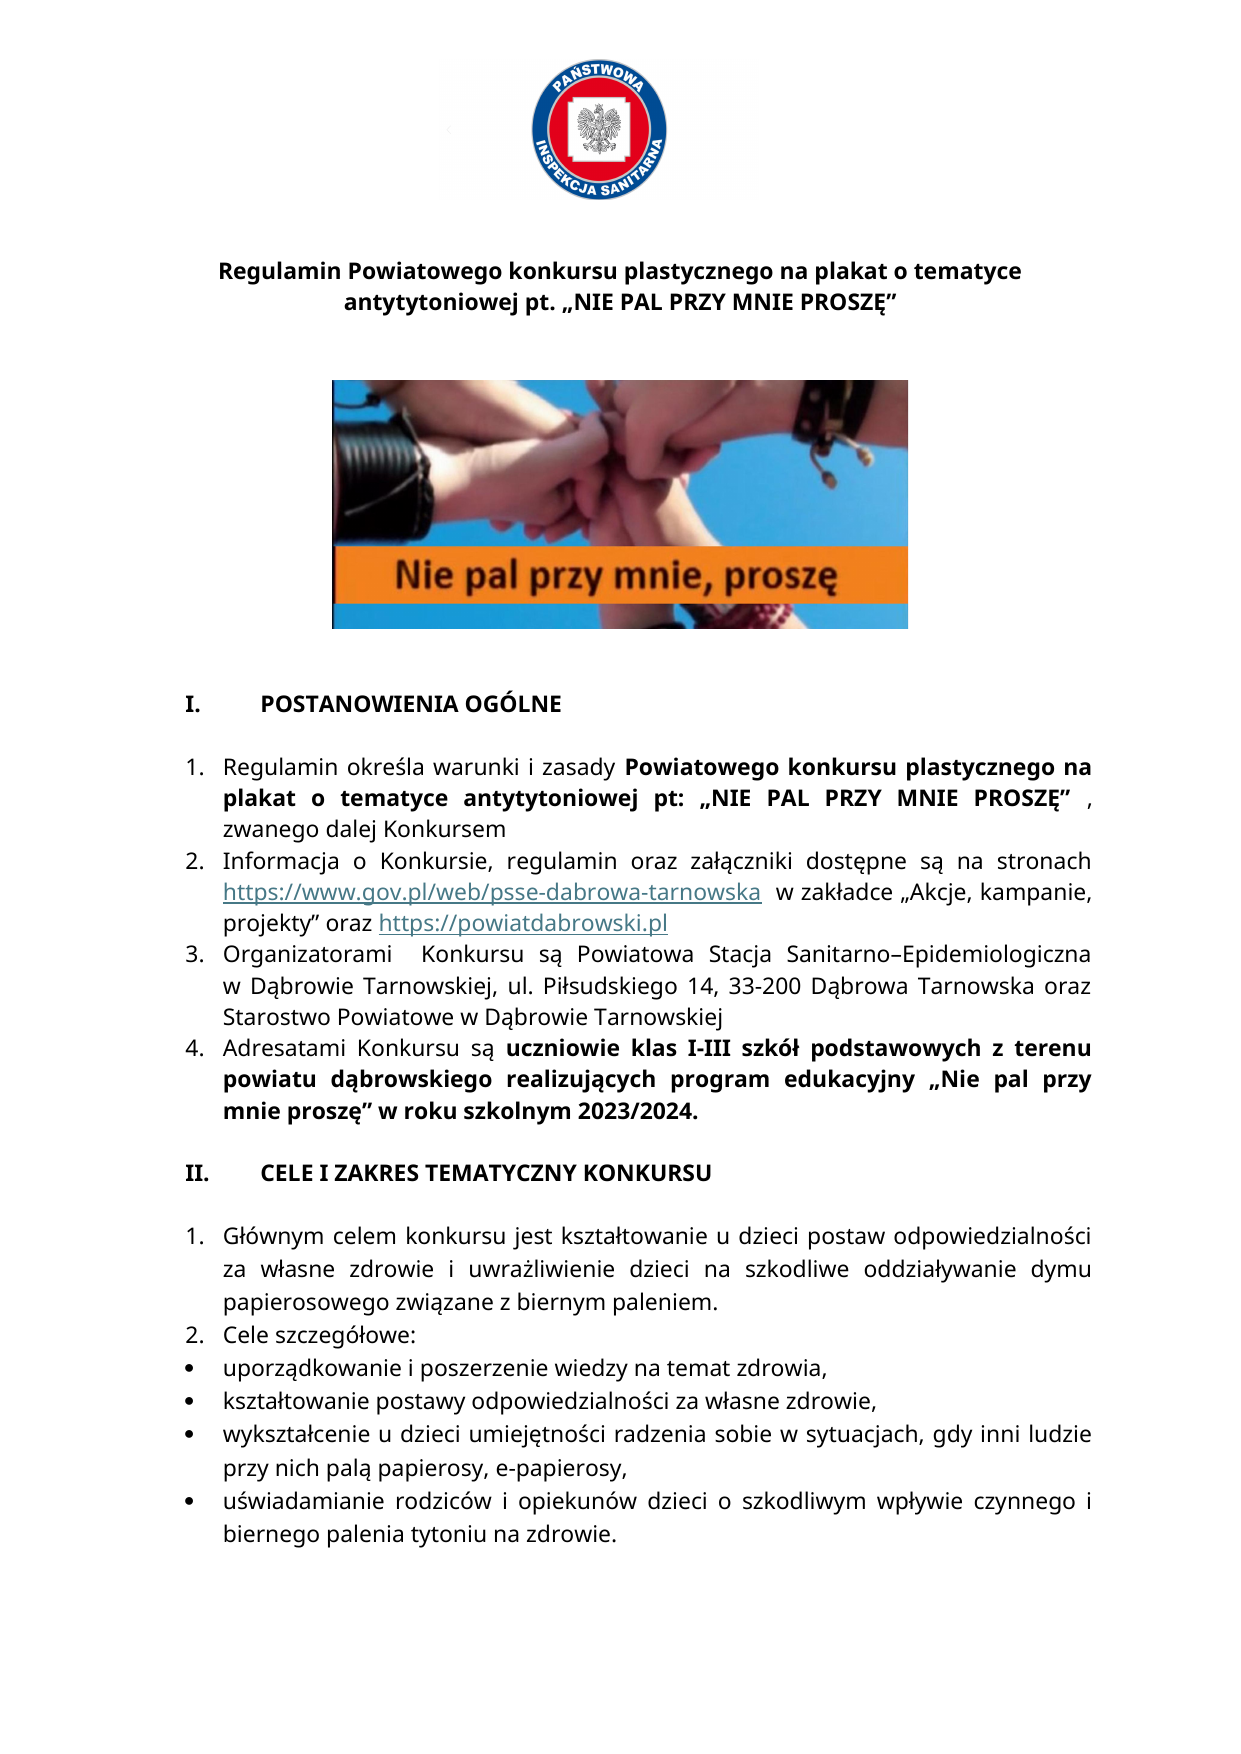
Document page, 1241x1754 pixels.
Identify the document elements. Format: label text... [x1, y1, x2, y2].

picture [438, 59, 760, 200]
list Organizatorami Konkursu są Powiatowa Stacja Sanitarno–Epidemiologiczna w Dąbrowie Tarnowskiej, ul. Piłsudskiego 14, 33-200 Dąbrowa Tarnowska oraz Starostwo Powiatowe w Dąbrowie Tarnowskiej [185, 938, 1093, 1032]
list Adresatami Konkursu są uczniowie klas I-III szkół podstawowych z terenu powiatu dąbrowskiego realizujących program edukacyjny „Nie pal przy mnie proszę” w roku szkolnym 2023/2024. [185, 1032, 1093, 1126]
list uporządkowanie i poszerzenie wiedzy na temat zdrowia, [185, 1352, 1093, 1383]
list wykształcenie u dzieci umiejętności radzenia sobie w sytuacjach, gdy inni ludzie przy nich palą papierosy, e-papierosy, [185, 1418, 1093, 1483]
list Cele szczegółowe: [185, 1319, 1093, 1350]
list uświadamianie rodziców i opiekunów dzieci o szkodliwym wpływie czynnego i biernego palenia tytoniu na zdrowie. [185, 1485, 1093, 1549]
list POSTANOWIENIA OGÓLNE [185, 688, 1093, 720]
list Informacja o Konkursie, regulamin oraz załączniki dostępne są na stronach https://www.gov.pl/web/psse-dabrowa-tarnowska w zakładce „Akcje, kampanie, projekty” oraz https://powiatdabrowski.pl [185, 845, 1093, 938]
list Głównym celem konkursu jest kształtowanie u dzieci postaw odpowiedzialności za własne zdrowie i uwrażliwienie dzieci na szkodliwe oddziaływanie dymu papierosowego związane z biernym paleniem. [185, 1220, 1093, 1317]
list Regulamin określa warunki i zasady Powiatowego konkursu plastycznego na plakat o tematyce antytytoniowej pt: „NIE PAL PRZY MNIE PROSZĘ” , zwanego dalej Konkursem [185, 751, 1093, 845]
text Regulamin Powiatowego konkursu plastycznego na plakat o tematyce antytytoniowej pt. „NIE PAL PRZY MNIE PROSZĘ” [148, 255, 1093, 317]
picture [332, 380, 909, 629]
list CELE I ZAKRES TEMATYCZNY KONKURSU [185, 1157, 1093, 1188]
list kształtowanie postawy odpowiedzialności za własne zdrowie, [185, 1385, 1093, 1417]
